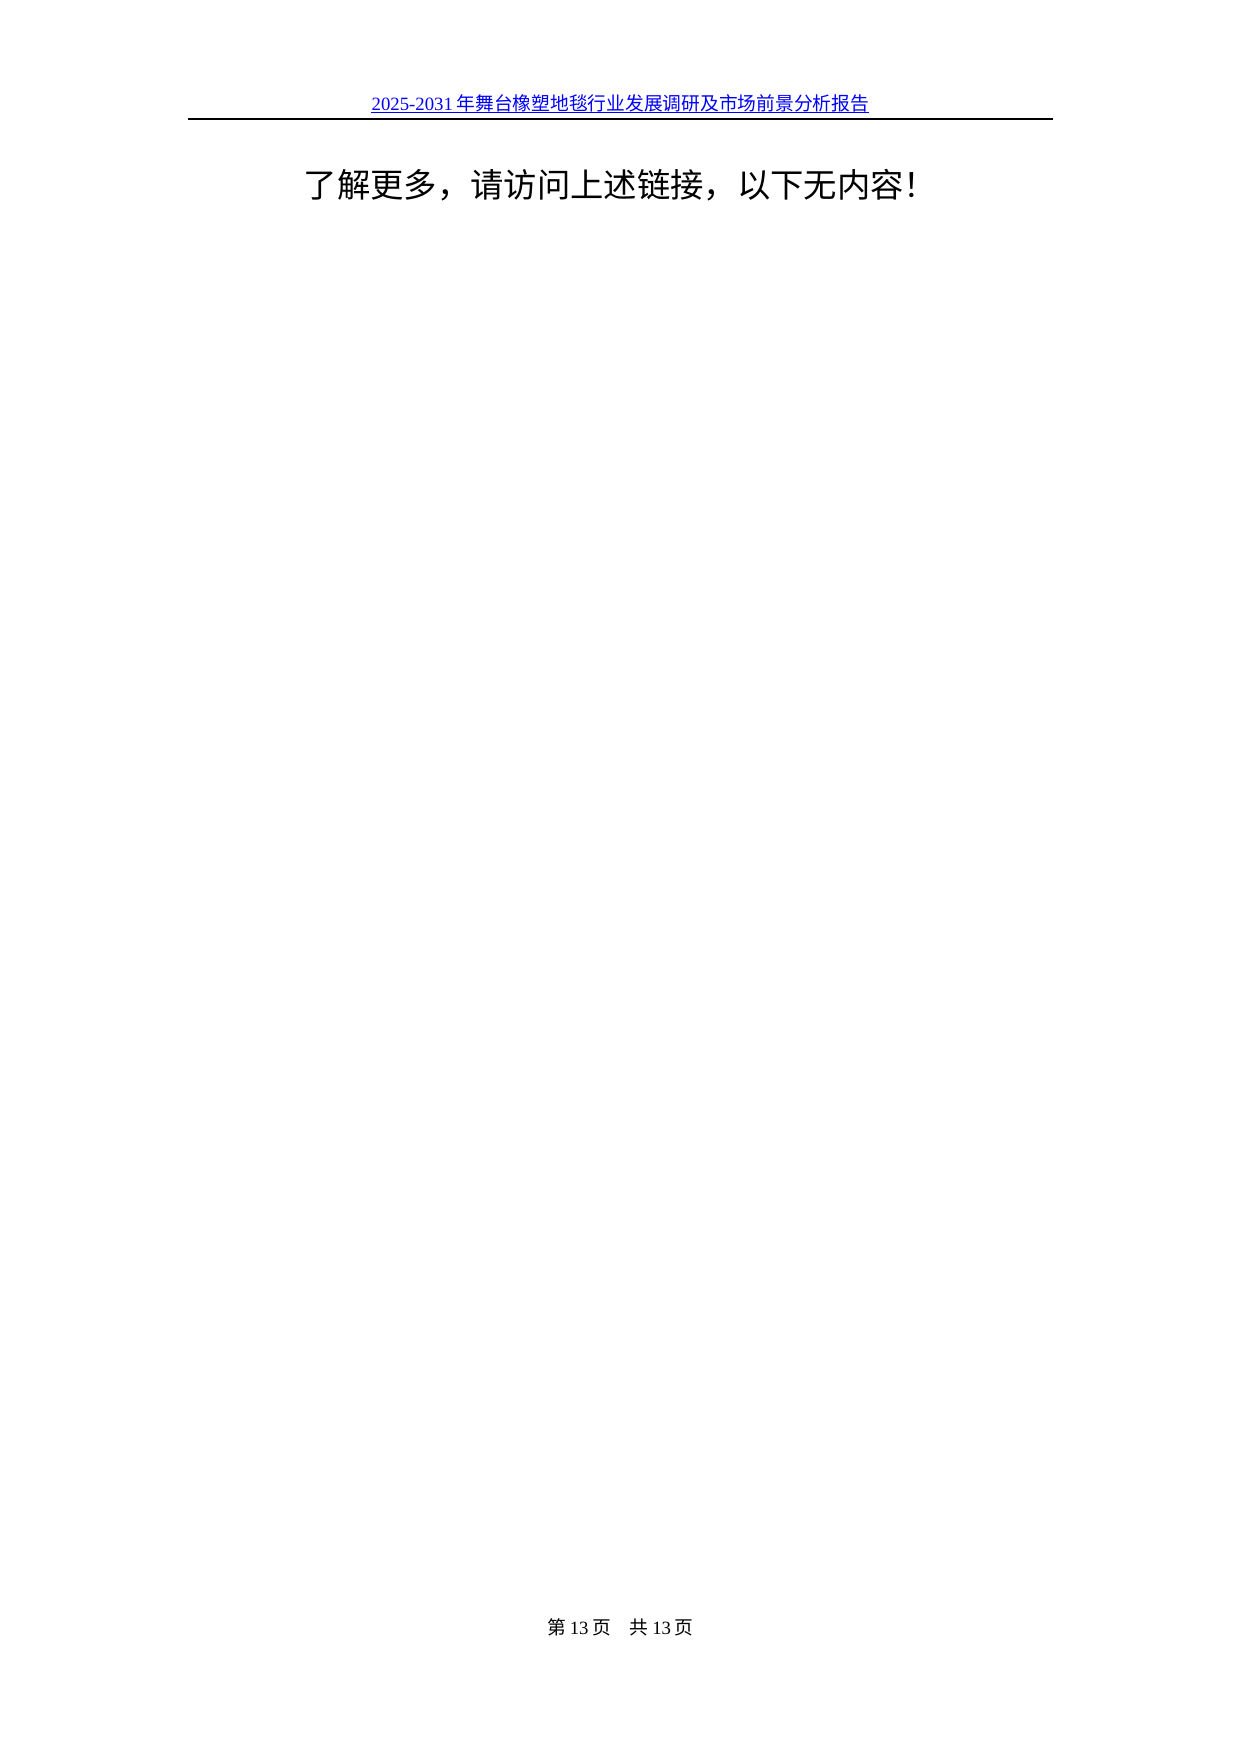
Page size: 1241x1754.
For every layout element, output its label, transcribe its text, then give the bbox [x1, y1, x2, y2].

title 了解更多，请访问上述链接，以下无内容！ [187, 150, 1053, 215]
